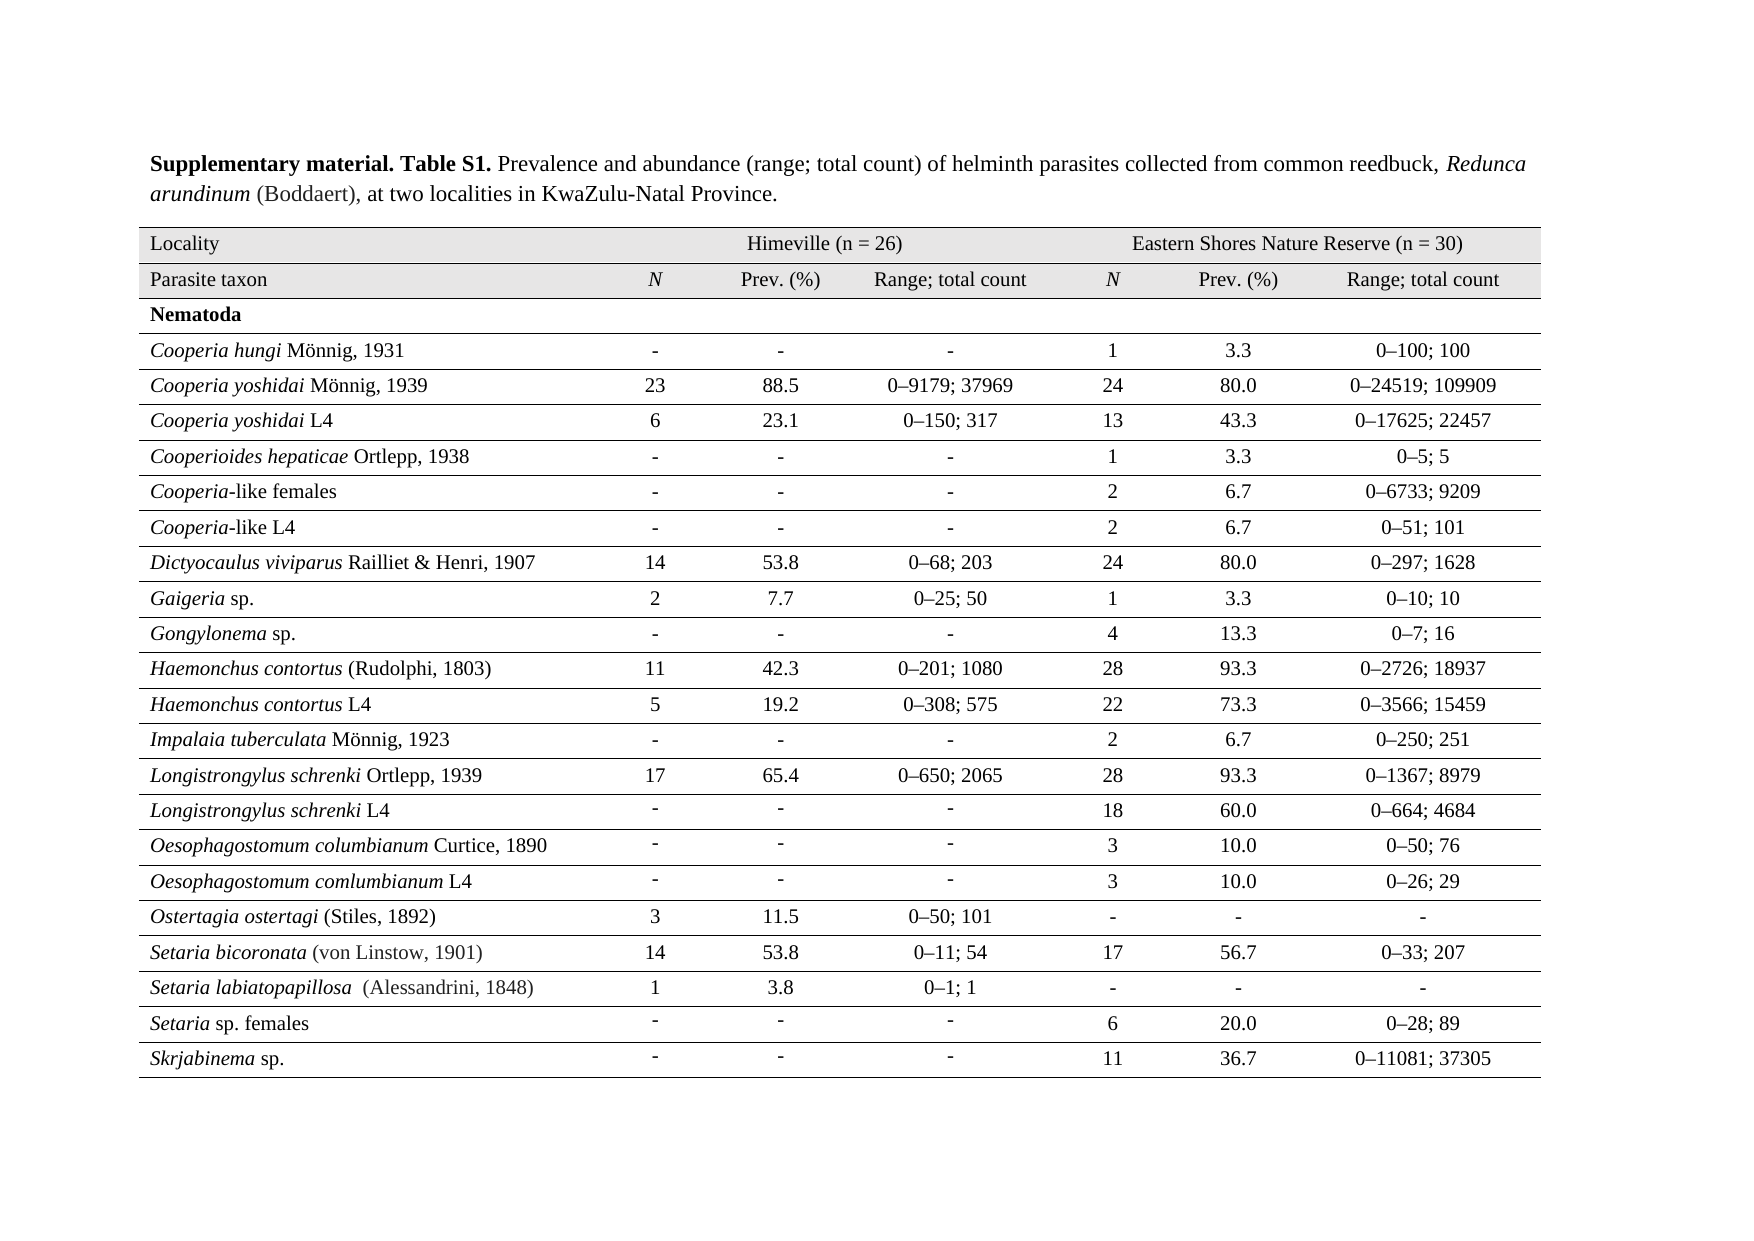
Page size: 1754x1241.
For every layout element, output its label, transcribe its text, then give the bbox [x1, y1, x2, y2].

table_cell - [1305, 901, 1541, 935]
table_cell 2 [596, 582, 714, 617]
table_cell Haemonchus contortus L4 [139, 689, 596, 723]
table_cell 22 [1054, 689, 1172, 723]
table_cell 88.5 [714, 370, 847, 404]
table_cell 93.3 [1172, 759, 1305, 794]
table_cell 6 [596, 405, 714, 439]
table_cell 0–24519; 109909 [1305, 370, 1541, 404]
table_cell - [847, 795, 1054, 829]
table_cell 19.2 [714, 689, 847, 723]
table_cell N [596, 264, 714, 298]
table_cell 43.3 [1172, 405, 1305, 439]
table_cell - [847, 724, 1054, 758]
table_cell 4 [1054, 618, 1172, 652]
table_cell Setaria labiatopapillosa (Alessandrini, 1848) [139, 972, 596, 1006]
table_cell 0–11; 54 [847, 936, 1054, 971]
table_cell 23 [596, 370, 714, 404]
table_cell 3.8 [714, 972, 847, 1006]
table_cell [596, 299, 714, 333]
table_cell 1 [596, 972, 714, 1006]
table_cell - [714, 830, 847, 864]
table_cell 6 [1054, 1007, 1172, 1042]
table_cell 80.0 [1172, 370, 1305, 404]
table_cell 60.0 [1172, 795, 1305, 829]
table_cell 2 [1054, 724, 1172, 758]
table_cell 3 [1054, 866, 1172, 900]
table_cell - [847, 511, 1054, 546]
table_cell - [714, 866, 847, 900]
table_cell 0–150; 317 [847, 405, 1054, 439]
table_cell 0–297; 1628 [1305, 547, 1541, 581]
table_cell 0–51; 101 [1305, 511, 1541, 546]
table_cell Prev. (%) [714, 264, 847, 298]
table_cell [1305, 299, 1541, 333]
table_cell 0–17625; 22457 [1305, 405, 1541, 439]
table_cell - [596, 618, 714, 652]
table_cell - [847, 1043, 1054, 1077]
table_header Eastern Shores Nature Reserve (n = 30) [1054, 228, 1541, 262]
table_cell - [847, 441, 1054, 475]
table_cell - [847, 1007, 1054, 1042]
table_cell 0–50; 101 [847, 901, 1054, 935]
table_cell 0–1; 1 [847, 972, 1054, 1006]
table_cell 11.5 [714, 901, 847, 935]
table_cell 11 [1054, 1043, 1172, 1077]
table_cell Setaria bicoronata (von Linstow, 1901) [139, 936, 596, 971]
table_cell Ostertagia ostertagi (Stiles, 1892) [139, 901, 596, 935]
table_cell 1 [1054, 582, 1172, 617]
table_cell Haemonchus contortus (Rudolphi, 1803) [139, 653, 596, 687]
table_cell Range; total count [1305, 264, 1541, 298]
table_cell 0–28; 89 [1305, 1007, 1541, 1042]
table_cell 13.3 [1172, 618, 1305, 652]
table_cell 10.0 [1172, 866, 1305, 900]
table_cell 1 [1054, 441, 1172, 475]
table_cell N [1054, 264, 1172, 298]
table_cell - [596, 1043, 714, 1077]
table_cell - [847, 866, 1054, 900]
table_cell 0–2726; 18937 [1305, 653, 1541, 687]
table_cell 14 [596, 547, 714, 581]
table_cell Oesophagostomum columbianum Curtice, 1890 [139, 830, 596, 864]
table_cell 2 [1054, 511, 1172, 546]
table_cell Skrjabinema sp. [139, 1043, 596, 1077]
table_cell 23.1 [714, 405, 847, 439]
table_cell 6.7 [1172, 511, 1305, 546]
table_cell 13 [1054, 405, 1172, 439]
table_cell 6.7 [1172, 724, 1305, 758]
table_cell [714, 299, 847, 333]
table_cell - [1172, 901, 1305, 935]
table_cell Cooperia-like females [139, 476, 596, 510]
table_cell - [596, 441, 714, 475]
table_cell - [1054, 901, 1172, 935]
table_cell [847, 299, 1054, 333]
table_cell 0–308; 575 [847, 689, 1054, 723]
table_cell 93.3 [1172, 653, 1305, 687]
table_cell 0–50; 76 [1305, 830, 1541, 864]
table_cell - [1172, 972, 1305, 1006]
table_cell - [847, 618, 1054, 652]
table_cell 10.0 [1172, 830, 1305, 864]
table_cell 56.7 [1172, 936, 1305, 971]
table_cell 0–7; 16 [1305, 618, 1541, 652]
table_cell Cooperioides hepaticae Ortlepp, 1938 [139, 441, 596, 475]
table_cell - [847, 334, 1054, 369]
table_cell - [714, 618, 847, 652]
table_cell - [596, 334, 714, 369]
table_cell 14 [596, 936, 714, 971]
table_cell 7.7 [714, 582, 847, 617]
table_cell - [714, 441, 847, 475]
table_cell Range; total count [847, 264, 1054, 298]
table_cell Oesophagostomum comlumbianum L4 [139, 866, 596, 900]
table_cell 24 [1054, 370, 1172, 404]
table_cell 17 [1054, 936, 1172, 971]
table_cell 0–26; 29 [1305, 866, 1541, 900]
table_cell - [596, 795, 714, 829]
table_cell - [847, 476, 1054, 510]
table_cell - [1305, 972, 1541, 1006]
table_header Locality [139, 228, 596, 262]
table_cell 0–68; 203 [847, 547, 1054, 581]
table_cell Longistrongylus schrenki Ortlepp, 1939 [139, 759, 596, 794]
table_cell Cooperia-like L4 [139, 511, 596, 546]
table_cell 1 [1054, 334, 1172, 369]
table_cell 53.8 [714, 547, 847, 581]
table_cell - [596, 830, 714, 864]
table_cell - [714, 511, 847, 546]
table_cell - [596, 511, 714, 546]
table_cell 3.3 [1172, 582, 1305, 617]
table_cell 0–664; 4684 [1305, 795, 1541, 829]
table_cell Gongylonema sp. [139, 618, 596, 652]
table_cell 20.0 [1172, 1007, 1305, 1042]
table_cell - [714, 334, 847, 369]
table_cell Prev. (%) [1172, 264, 1305, 298]
table_header Himeville (n = 26) [596, 228, 1054, 262]
table_cell - [714, 724, 847, 758]
table_cell Gaigeria sp. [139, 582, 596, 617]
table_cell [1054, 299, 1172, 333]
table_cell 0–6733; 9209 [1305, 476, 1541, 510]
table_cell 11 [596, 653, 714, 687]
table_cell Nematoda [139, 299, 596, 333]
table_cell 6.7 [1172, 476, 1305, 510]
table_cell Dictyocaulus viviparus Railliet & Henri, 1907 [139, 547, 596, 581]
table_cell 18 [1054, 795, 1172, 829]
table_cell 0–100; 100 [1305, 334, 1541, 369]
table_cell 3 [1054, 830, 1172, 864]
table_cell Parasite taxon [139, 264, 596, 298]
table_cell - [596, 866, 714, 900]
table_cell 17 [596, 759, 714, 794]
table_cell - [596, 724, 714, 758]
table_cell Impalaia tuberculata Mönnig, 1923 [139, 724, 596, 758]
table_cell 53.8 [714, 936, 847, 971]
table_cell 5 [596, 689, 714, 723]
table_cell 0–5; 5 [1305, 441, 1541, 475]
table_cell 28 [1054, 653, 1172, 687]
table_cell - [1054, 972, 1172, 1006]
table_cell 0–33; 207 [1305, 936, 1541, 971]
table_cell 2 [1054, 476, 1172, 510]
table_cell 0–10; 10 [1305, 582, 1541, 617]
table_cell - [714, 476, 847, 510]
table_cell - [596, 476, 714, 510]
table_cell 0–9179; 37969 [847, 370, 1054, 404]
table_cell - [714, 795, 847, 829]
table_cell 0–25; 50 [847, 582, 1054, 617]
table_cell 36.7 [1172, 1043, 1305, 1077]
text Supplementary material. Table S1. Prevalence and abundance (range; total count) of helminth parasites collected from common reedbuck, Redunca arundinum (Boddaert), at two localities in KwaZulu-Natal Province. [150, 150, 1604, 207]
table_cell Cooperia yoshidai Mönnig, 1939 [139, 370, 596, 404]
table_cell 0–650; 2065 [847, 759, 1054, 794]
table_cell 73.3 [1172, 689, 1305, 723]
table_cell 3.3 [1172, 441, 1305, 475]
table_cell Setaria sp. females [139, 1007, 596, 1042]
table_cell 65.4 [714, 759, 847, 794]
table_cell 42.3 [714, 653, 847, 687]
table_cell 3 [596, 901, 714, 935]
table_cell 0–1367; 8979 [1305, 759, 1541, 794]
table_cell - [847, 830, 1054, 864]
table_cell 3.3 [1172, 334, 1305, 369]
table_cell 0–201; 1080 [847, 653, 1054, 687]
table_cell 0–3566; 15459 [1305, 689, 1541, 723]
table_cell Cooperia hungi Mönnig, 1931 [139, 334, 596, 369]
table_cell Cooperia yoshidai L4 [139, 405, 596, 439]
table_cell [1172, 299, 1305, 333]
table_cell - [714, 1007, 847, 1042]
table_cell - [714, 1043, 847, 1077]
table_cell 80.0 [1172, 547, 1305, 581]
table_cell - [596, 1007, 714, 1042]
table_cell 0–250; 251 [1305, 724, 1541, 758]
table_cell Longistrongylus schrenki L4 [139, 795, 596, 829]
table_cell 28 [1054, 759, 1172, 794]
table_cell 0–11081; 37305 [1305, 1043, 1541, 1077]
table_cell 24 [1054, 547, 1172, 581]
